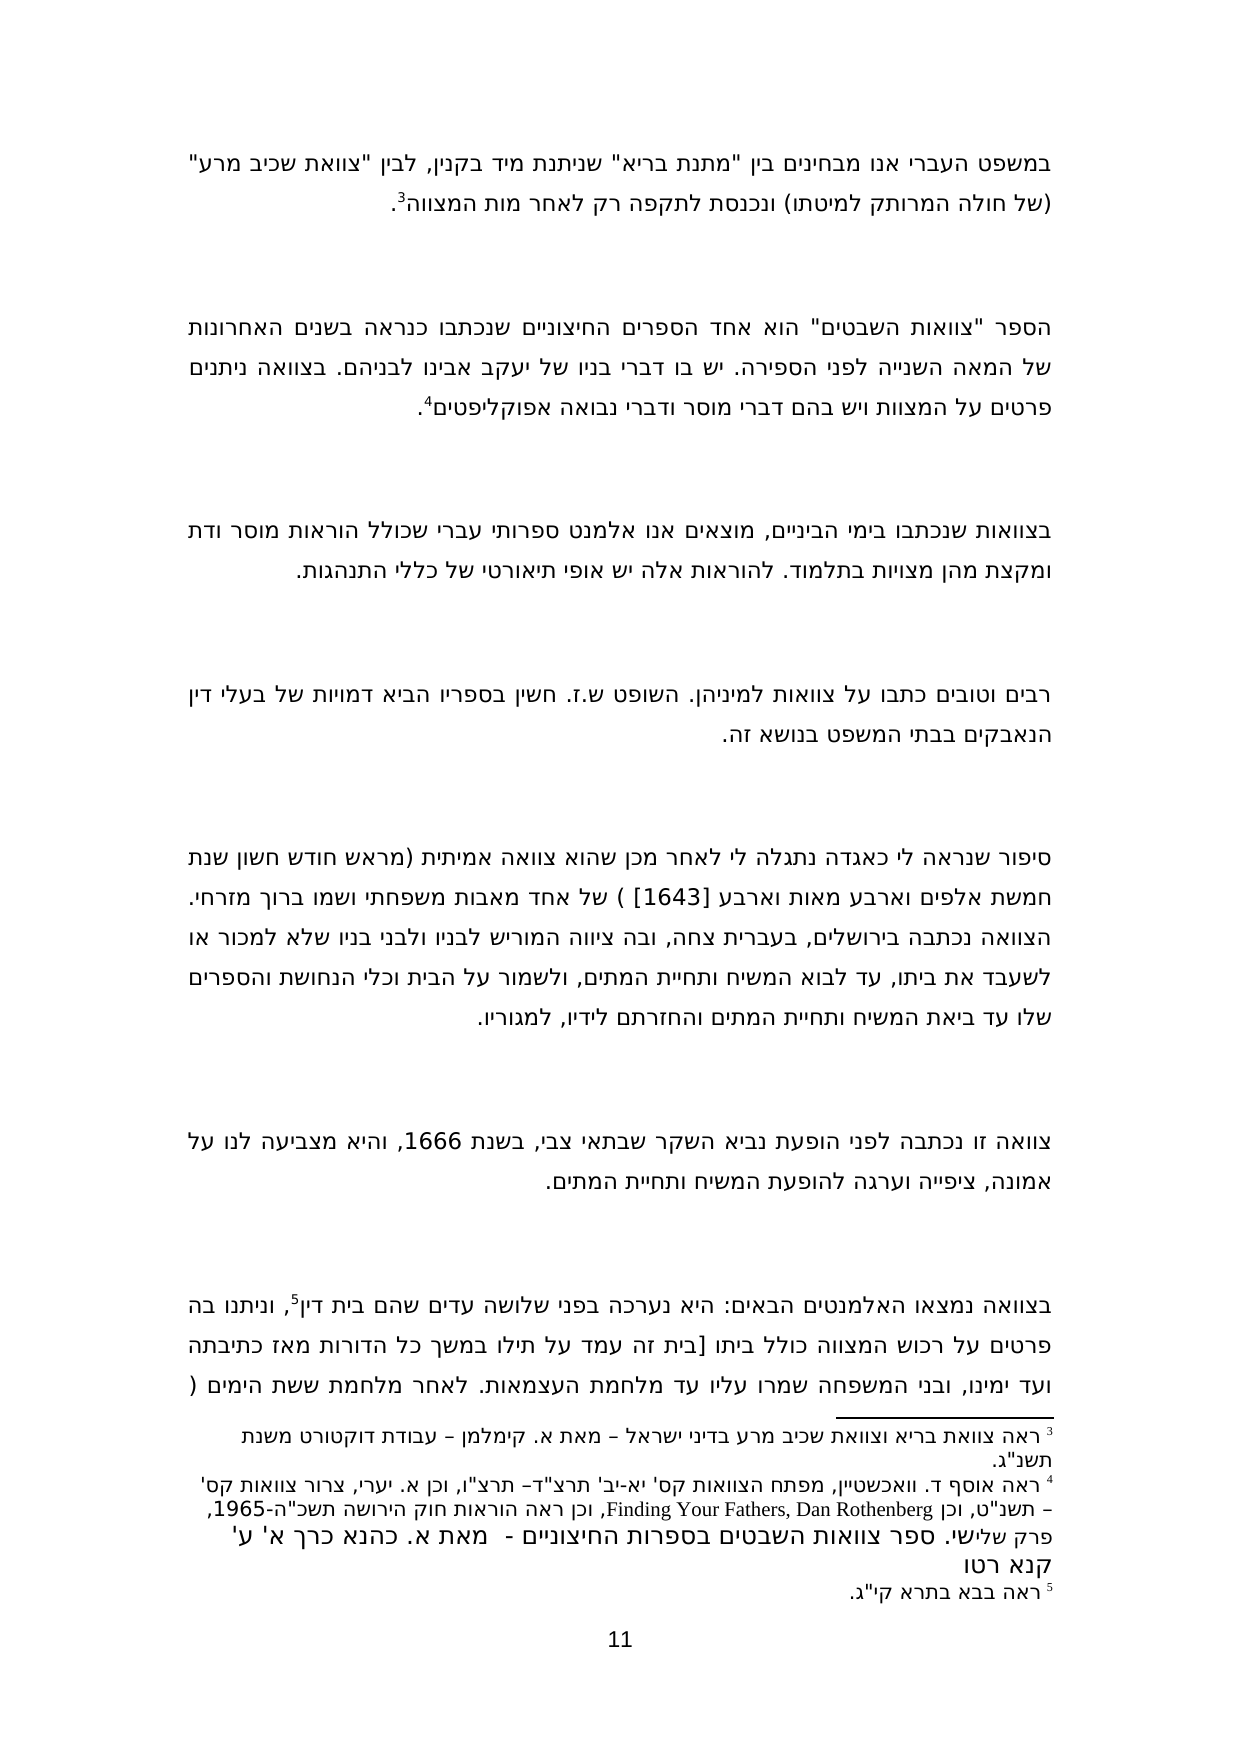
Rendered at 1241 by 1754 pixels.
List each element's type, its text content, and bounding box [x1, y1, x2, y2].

text צוואה זו נכתבה לפני הופעת נביא השקר שבתאי צבי, בשנת 1666, והיא מצביעה לנו על אמונה, ציפייה וערגה להופעת המשיח ותחיית המתים. [187, 1128, 1053, 1195]
text הספר "צוואות השבטים" הוא אחד הספרים החיצוניים שנכתבו כנראה בשנים האחרונות של המאה השנייה לפני הספירה. יש בו דברי בניו של יעקב אבינו לבניהם. בצוואה ניתנים פרטים על המצוות ויש בהם דברי מוסר ודברי נבואה אפוקליפטים. [187, 314, 1053, 420]
text במשפט העברי אנו מבחינים בין "מתנת בריא" שניתנת מיד בקנין, לבין "צוואת שכיב מרע" (של חולה המרותק למיטתו) ונכנסת לתקפה רק לאחר מות המצווה. [187, 150, 1053, 217]
text סיפור שנראה לי כאגדה נתגלה לי לאחר מכן שהוא צוואה אמיתית (מראש חודש חשון שנת חמשת אלפים וארבע מאות וארבע [1643] ) של אחד מאבות משפחתי ושמו ברוך מזרחי. הצוואה נכתבה בירושלים, בעברית צחה, ובה ציווה המוריש לבניו ולבני בניו שלא למכור או לשעבד את ביתו, עד לבוא המשיח ותחיית המתים, ולשמור על הבית וכלי הנחושת והספרים שלו עד ביאת המשיח ותחיית המתים והחזרתם לידיו, למגוריו. [187, 844, 1053, 1031]
text בצוואות שנכתבו בימי הביניים, מוצאים אנו אלמנט ספרותי עברי שכולל הוראות מוסר ודת ומקצת מהן מצויות בתלמוד. להוראות אלה יש אופי תיאורטי של כללי התנהגות. [187, 517, 1053, 584]
text רבים וטובים כתבו על צוואות למיניהן. השופט ש.ז. חשין בספריו הביא דמויות של בעלי דין הנאבקים בבתי המשפט בנושא זה. [187, 681, 1053, 748]
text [187, 1292, 1053, 1398]
